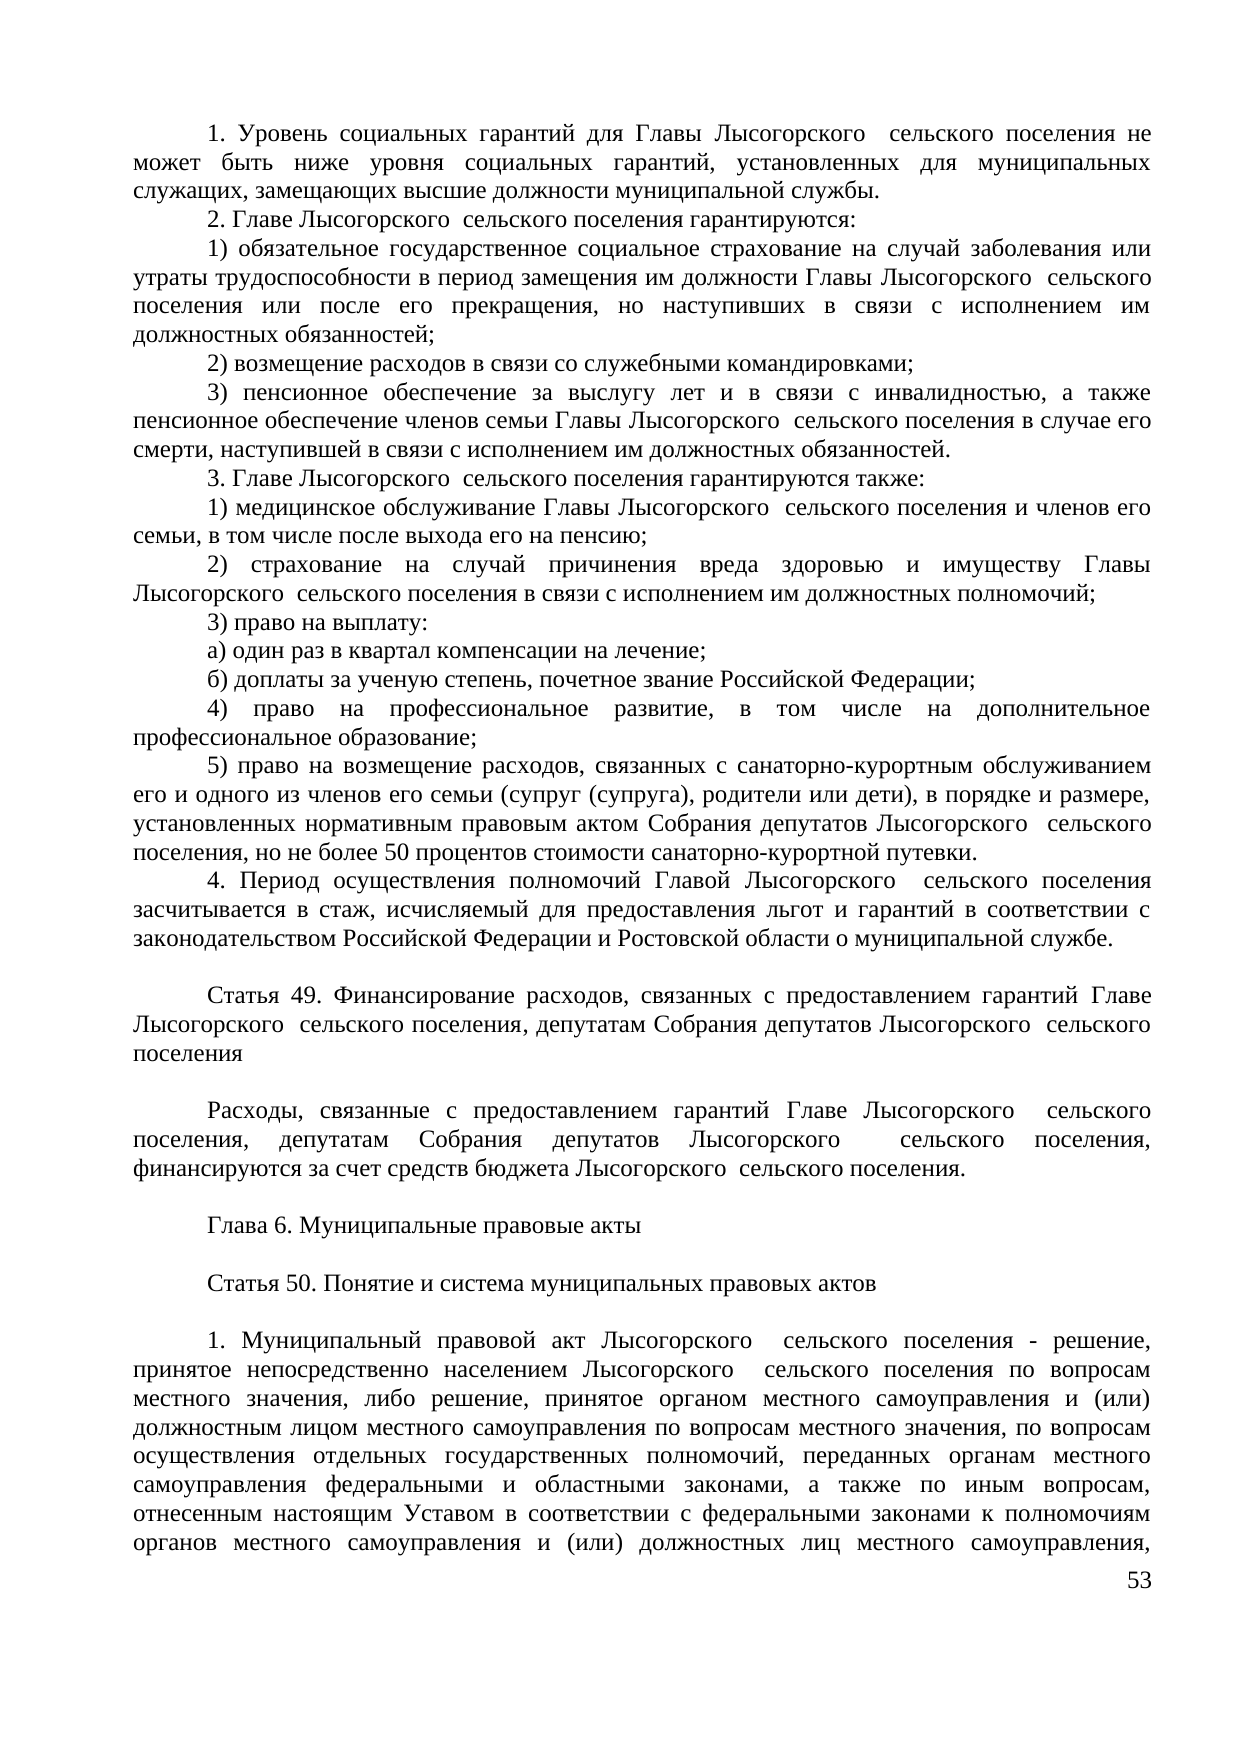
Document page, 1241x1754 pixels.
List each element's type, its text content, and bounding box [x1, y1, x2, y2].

text Расходы, связанные с предоставлением гарантий Главе Лысогорского сельского поселения, депутатам Собрания депутатов Лысогорского сельского поселения, финансируются за счет средств бюджета Лысогорского сельского поселения. [133, 1096, 1152, 1182]
text Статья 49. Финансирование расходов, связанных с предоставлением гарантий Главе Лысогорского сельского поселения, депутатам Собрания депутатов Лысогорского сельского поселения [133, 981, 1152, 1067]
text 3) право на выплату: [133, 607, 1152, 636]
text 1. Уровень социальных гарантий для Главы Лысогорского сельского поселения не может быть ниже уровня социальных гарантий, установленных для муниципальных служащих, замещающих высшие должности муниципальной службы. [133, 118, 1152, 204]
text а) один раз в квартал компенсации на лечение; [133, 636, 1152, 664]
text 3. Главе Лысогорского сельского поселения гарантируются также: [133, 463, 1152, 492]
text 2) страхование на случай причинения вреда здоровью и имуществу Главы Лысогорского сельского поселения в связи с исполнением им должностных полномочий; [133, 549, 1152, 607]
text Глава 6. Муниципальные правовые акты [133, 1211, 1152, 1239]
text 5) право на возмещение расходов, связанных с санаторно-курортным обслуживанием его и одного из членов его семьи (супруг (супруга), родители или дети), в порядке и размере, установленных нормативным правовым актом Собрания депутатов Лысогорского сельского поселения, но не более 50 процентов стоимости санаторно-курортной путевки. [133, 751, 1152, 866]
text 4. Период осуществления полномочий Главой Лысогорского сельского поселения засчитывается в стаж, исчисляемый для предоставления льгот и гарантий в соответствии с законодательством Российской Федерации и Ростовской области о муниципальной службе. [133, 866, 1152, 952]
text 2) возмещение расходов в связи со служебными командировками; [133, 348, 1152, 377]
text 2. Главе Лысогорского сельского поселения гарантируются: [133, 204, 1152, 233]
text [133, 1326, 1152, 1556]
text 4) право на профессиональное развитие, в том числе на дополнительное профессиональное образование; [133, 693, 1152, 751]
text 1) медицинское обслуживание Главы Лысогорского сельского поселения и членов его семьи, в том числе после выхода его на пенсию; [133, 492, 1152, 549]
text б) доплаты за ученую степень, почетное звание Российской Федерации; [133, 664, 1152, 693]
text 3) пенсионное обеспечение за выслугу лет и в связи с инвалидностью, а также пенсионное обеспечение членов семьи Главы Лысогорского сельского поселения в случае его смерти, наступившей в связи с исполнением им должностных обязанностей. [133, 377, 1152, 463]
text 1) обязательное государственное социальное страхование на случай заболевания или утраты трудоспособности в период замещения им должности Главы Лысогорского сельского поселения или после его прекращения, но наступивших в связи с исполнением им должностных обязанностей; [133, 233, 1152, 348]
text Статья 50. Понятие и система муниципальных правовых актов [133, 1268, 1152, 1297]
